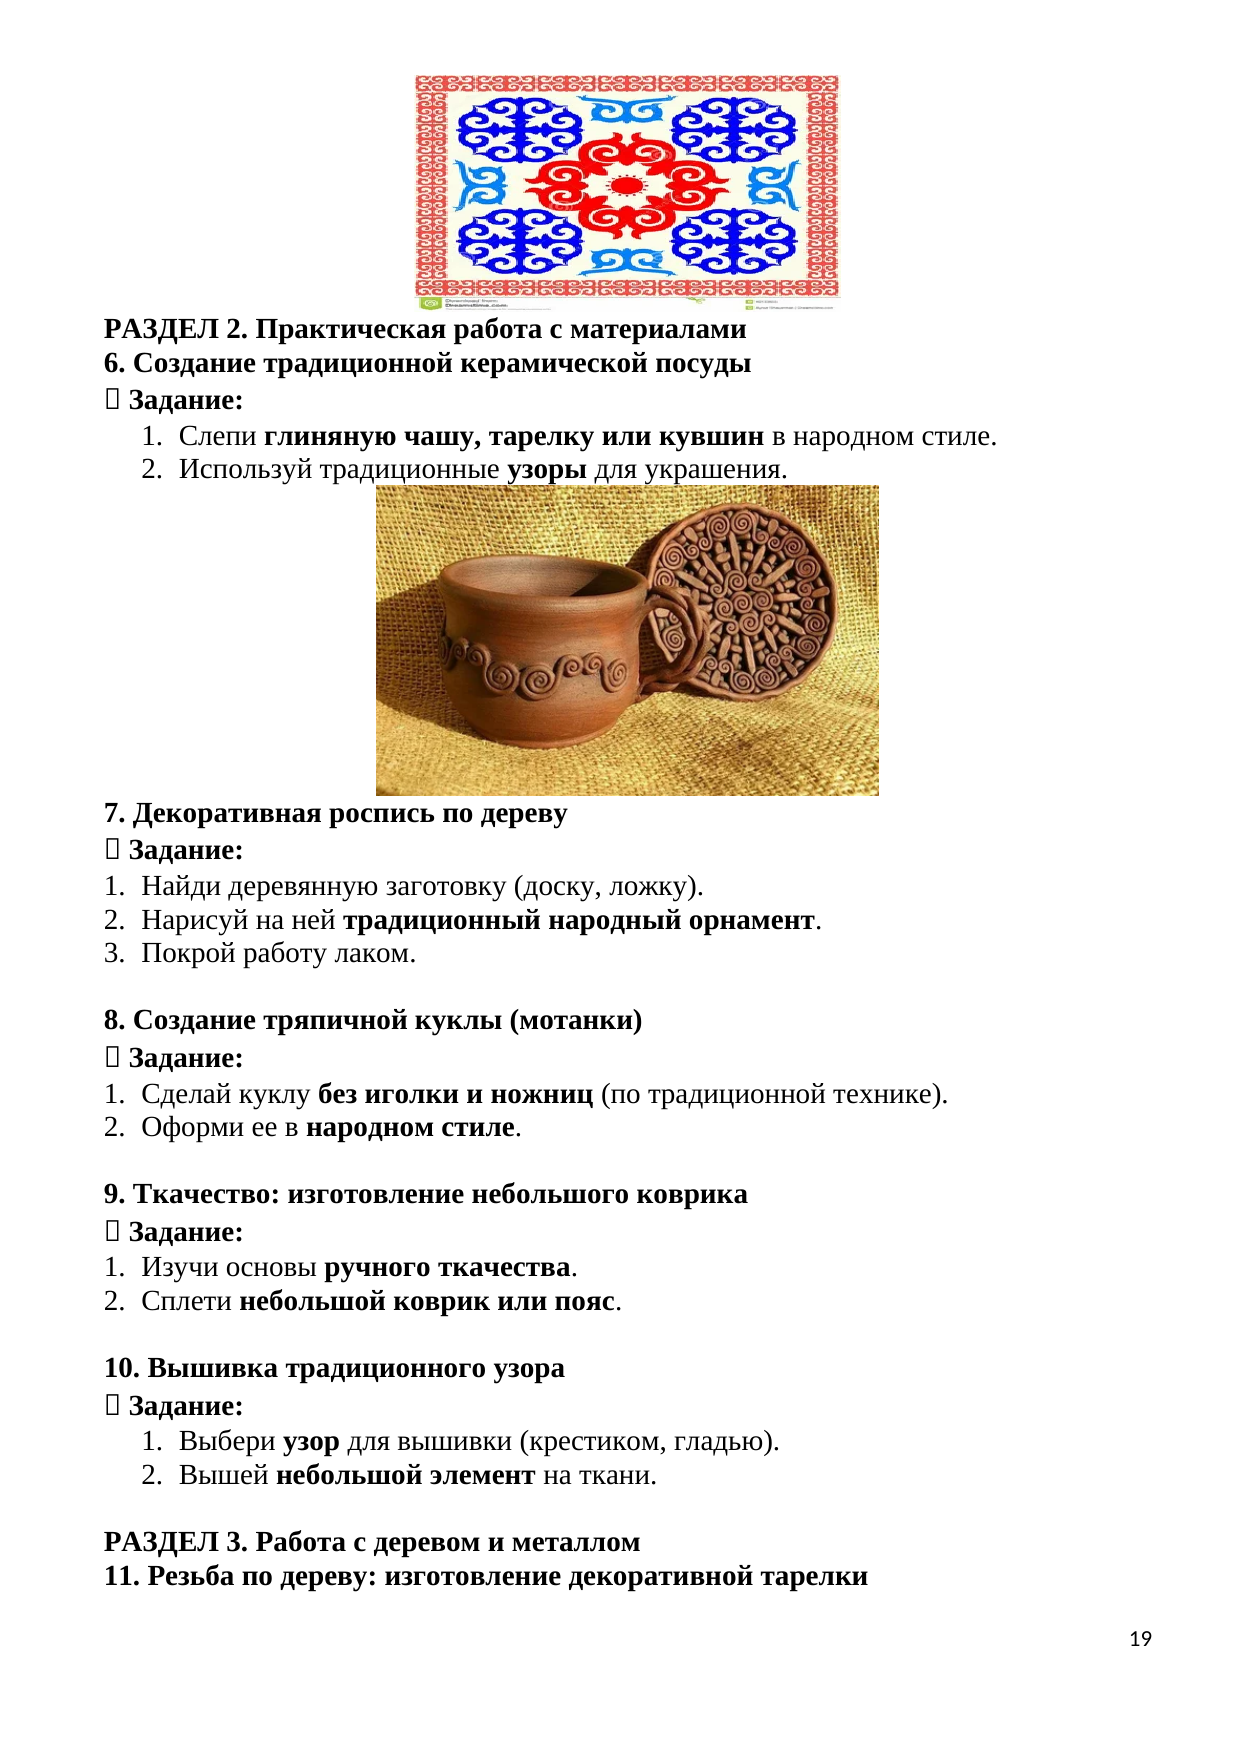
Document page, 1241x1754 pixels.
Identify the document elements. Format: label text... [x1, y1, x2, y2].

list Нарисуй на ней традиционный народный орнамент. [103, 902, 1152, 935]
text РАЗДЕЛ 3. Работа с деревом и металлом [103, 1524, 1152, 1558]
text 6. Создание традиционной керамической посуды [103, 345, 1152, 378]
list Выбери узор для вышивки (крестиком, гладью). [141, 1423, 1152, 1457]
text 📌 Задание: [103, 1036, 1152, 1076]
list Сделай куклу без иголки и ножниц (по традиционной технике). [103, 1076, 1152, 1109]
text 9. Ткачество: изготовление небольшого коврика [103, 1176, 1152, 1210]
list Изучи основы ручного ткачества. [103, 1249, 1152, 1283]
list Сплети небольшой коврик или пояс. [103, 1283, 1152, 1317]
list Оформи ее в народном стиле. [103, 1109, 1152, 1143]
text РАЗДЕЛ 2. Практическая работа с материалами [103, 311, 1152, 345]
text 11. Резьба по дереву: изготовление декоративной тарелки [103, 1558, 1152, 1591]
list Найди деревянную заготовку (доску, ложку). [103, 868, 1152, 902]
list Покрой работу лаком. [103, 935, 1152, 969]
list Используй традиционные узоры для украшения. [141, 452, 1152, 485]
picture [376, 485, 879, 796]
text 10. Вышивка традиционного узора [103, 1350, 1152, 1384]
list Слепи глиняную чашу, тарелку или кувшин в народном стиле. [141, 418, 1152, 452]
text 📌 Задание: [103, 829, 1152, 868]
text 📌 Задание: [103, 1384, 1152, 1423]
text 📌 Задание: [103, 378, 1152, 418]
list Вышей небольшой элемент на ткани. [141, 1457, 1152, 1491]
picture [414, 75, 841, 312]
text 7. Декоративная роспись по дереву [103, 795, 1152, 829]
text 8. Создание тряпичной куклы (мотанки) [103, 1002, 1152, 1036]
text 📌 Задание: [103, 1210, 1152, 1249]
